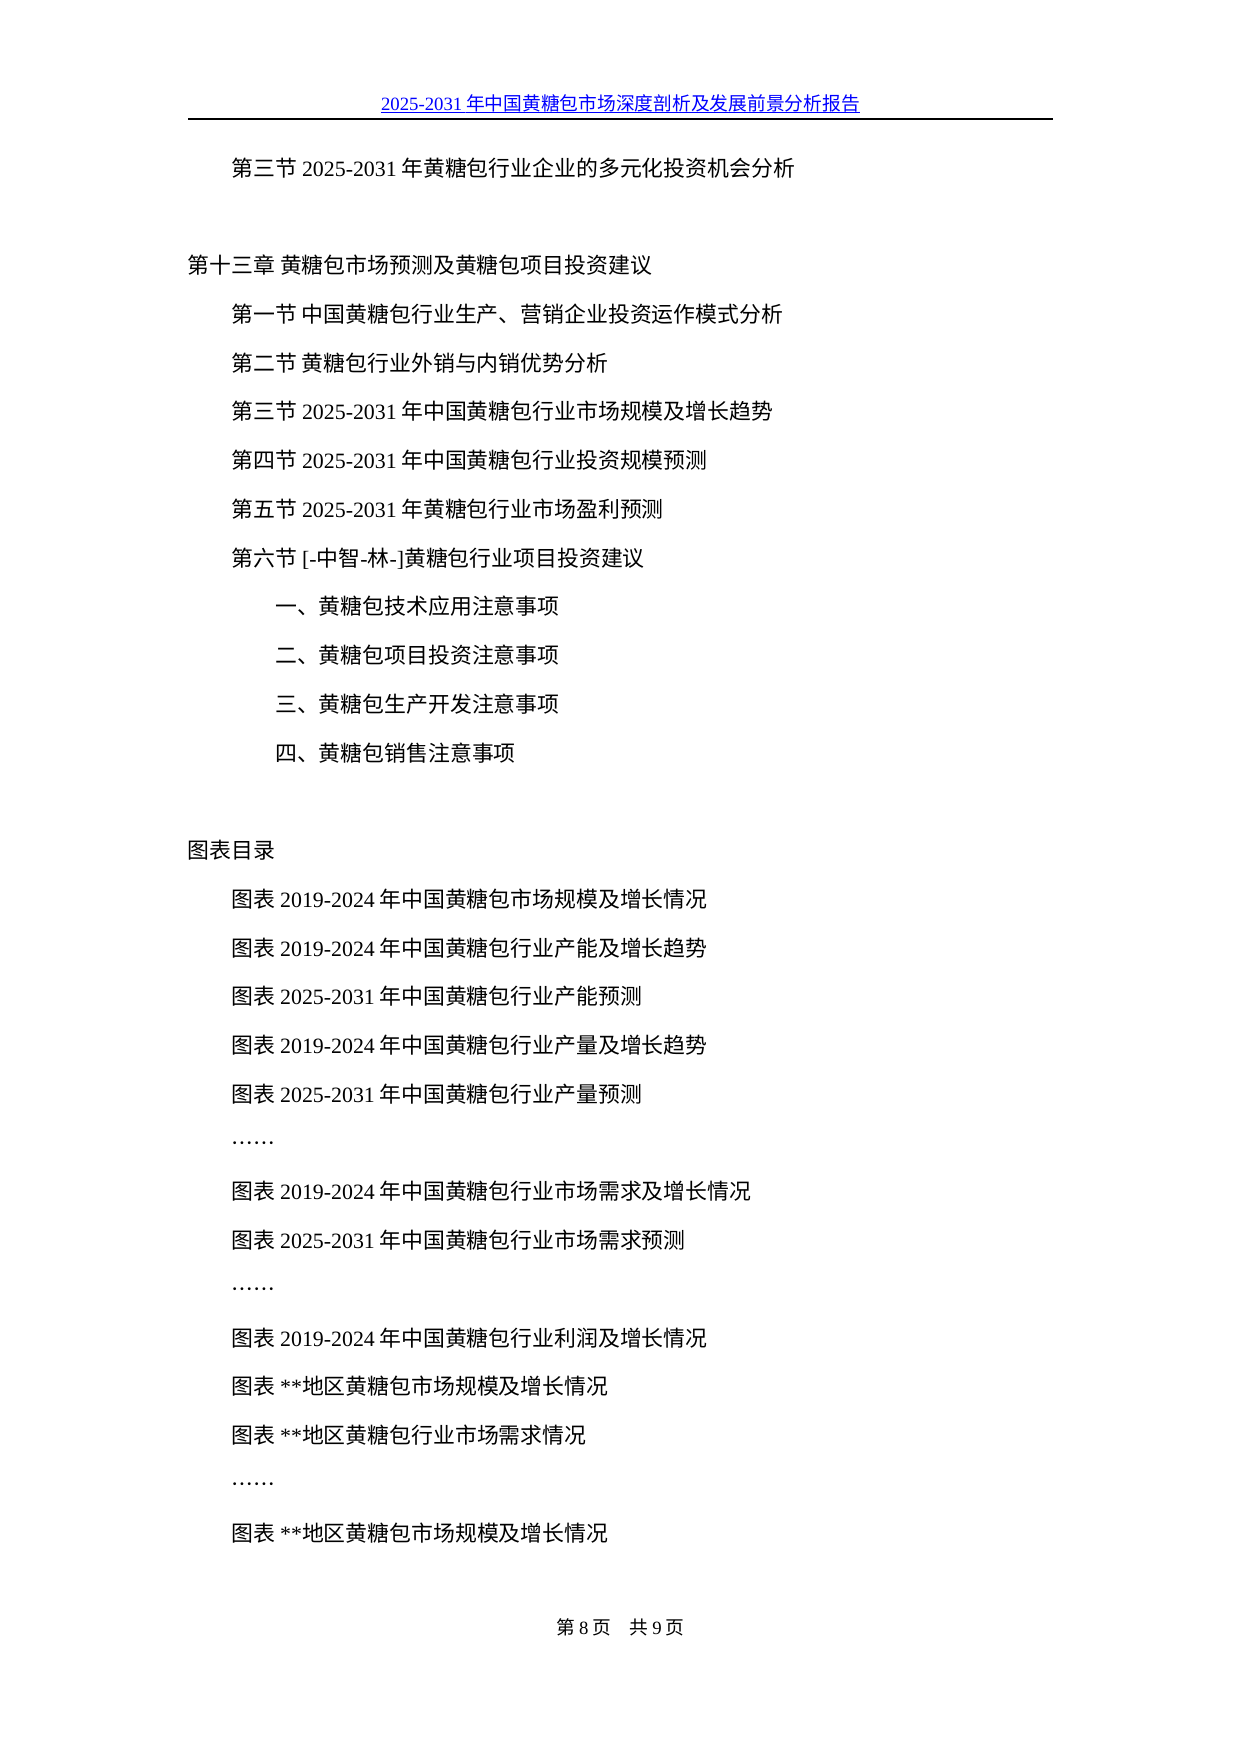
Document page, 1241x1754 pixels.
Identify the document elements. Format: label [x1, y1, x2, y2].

text [187, 150, 1053, 1548]
